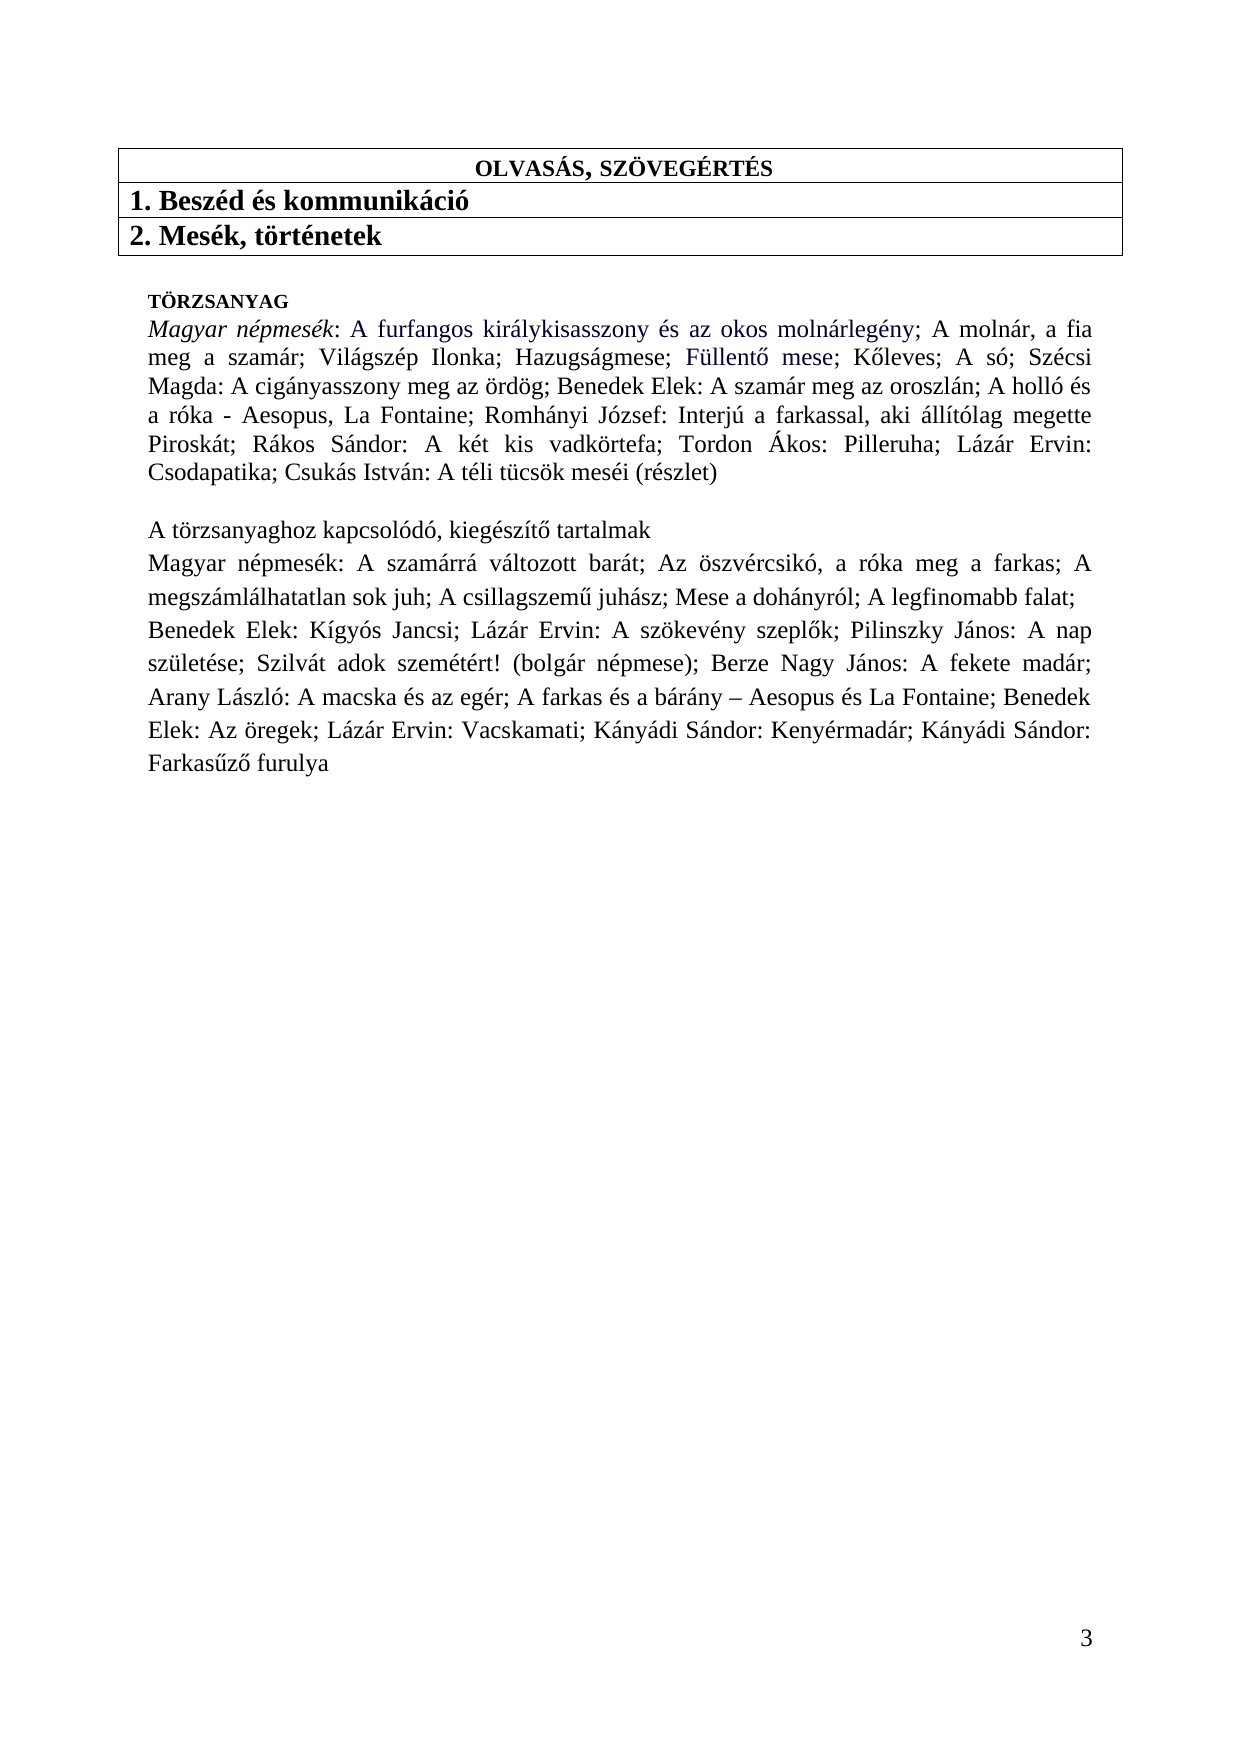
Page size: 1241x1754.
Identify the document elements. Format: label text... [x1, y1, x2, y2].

text Magyar népmesék: A szamárrá változott barát; Az öszvércsikó, a róka meg a farkas; A megszámlálhatatlan sok juh; A csillagszemű juhász; Mese a dohányról; A legfinomabb falat; [148, 548, 1093, 610]
table_cell 1. Beszéd és kommunikáció [119, 183, 1122, 217]
text Magyar népmesék: A furfangos királykisasszony és az okos molnárlegény; A molnár, a fia meg a szamár; Világszép Ilonka; Hazugságmese; Füllentő mese; Kőleves; A só; Szécsi Magda: A cigányasszony meg az ördög; Benedek Elek: A szamár meg az oroszlán; A holló és a róka - Aesopus, La Fontaine; Romhányi József: Interjú a farkassal, aki állítólag megette Piroskát; Rákos Sándor: A két kis vadkörtefa; Tordon Ákos: Pilleruha; Lázár Ervin: Csodapatika; Csukás István: A téli tücsök meséi (részlet) [148, 314, 1093, 486]
text A törzsanyaghoz kapcsolódó, kiegészítő tartalmak [148, 515, 1093, 544]
table_header olvasás, szövegértés [119, 149, 1122, 182]
table_cell 2. Mesék, történetek [119, 218, 1122, 255]
text Benedek Elek: Kígyós Jancsi; Lázár Ervin: A szökevény szeplők; Pilinszky János: A nap születése; Szilvát adok szemétért! (bolgár népmese); Berze Nagy János: A fekete madár; Arany László: A macska és az egér; A farkas és a bárány – Aesopus és La Fontaine; Benedek Elek: Az öregek; Lázár Ervin: Vacskamati; Kányádi Sándor: Kenyérmadár; Kányádi Sándor: Farkasűző furulya [148, 615, 1093, 777]
text törzsanyag [148, 285, 1093, 314]
